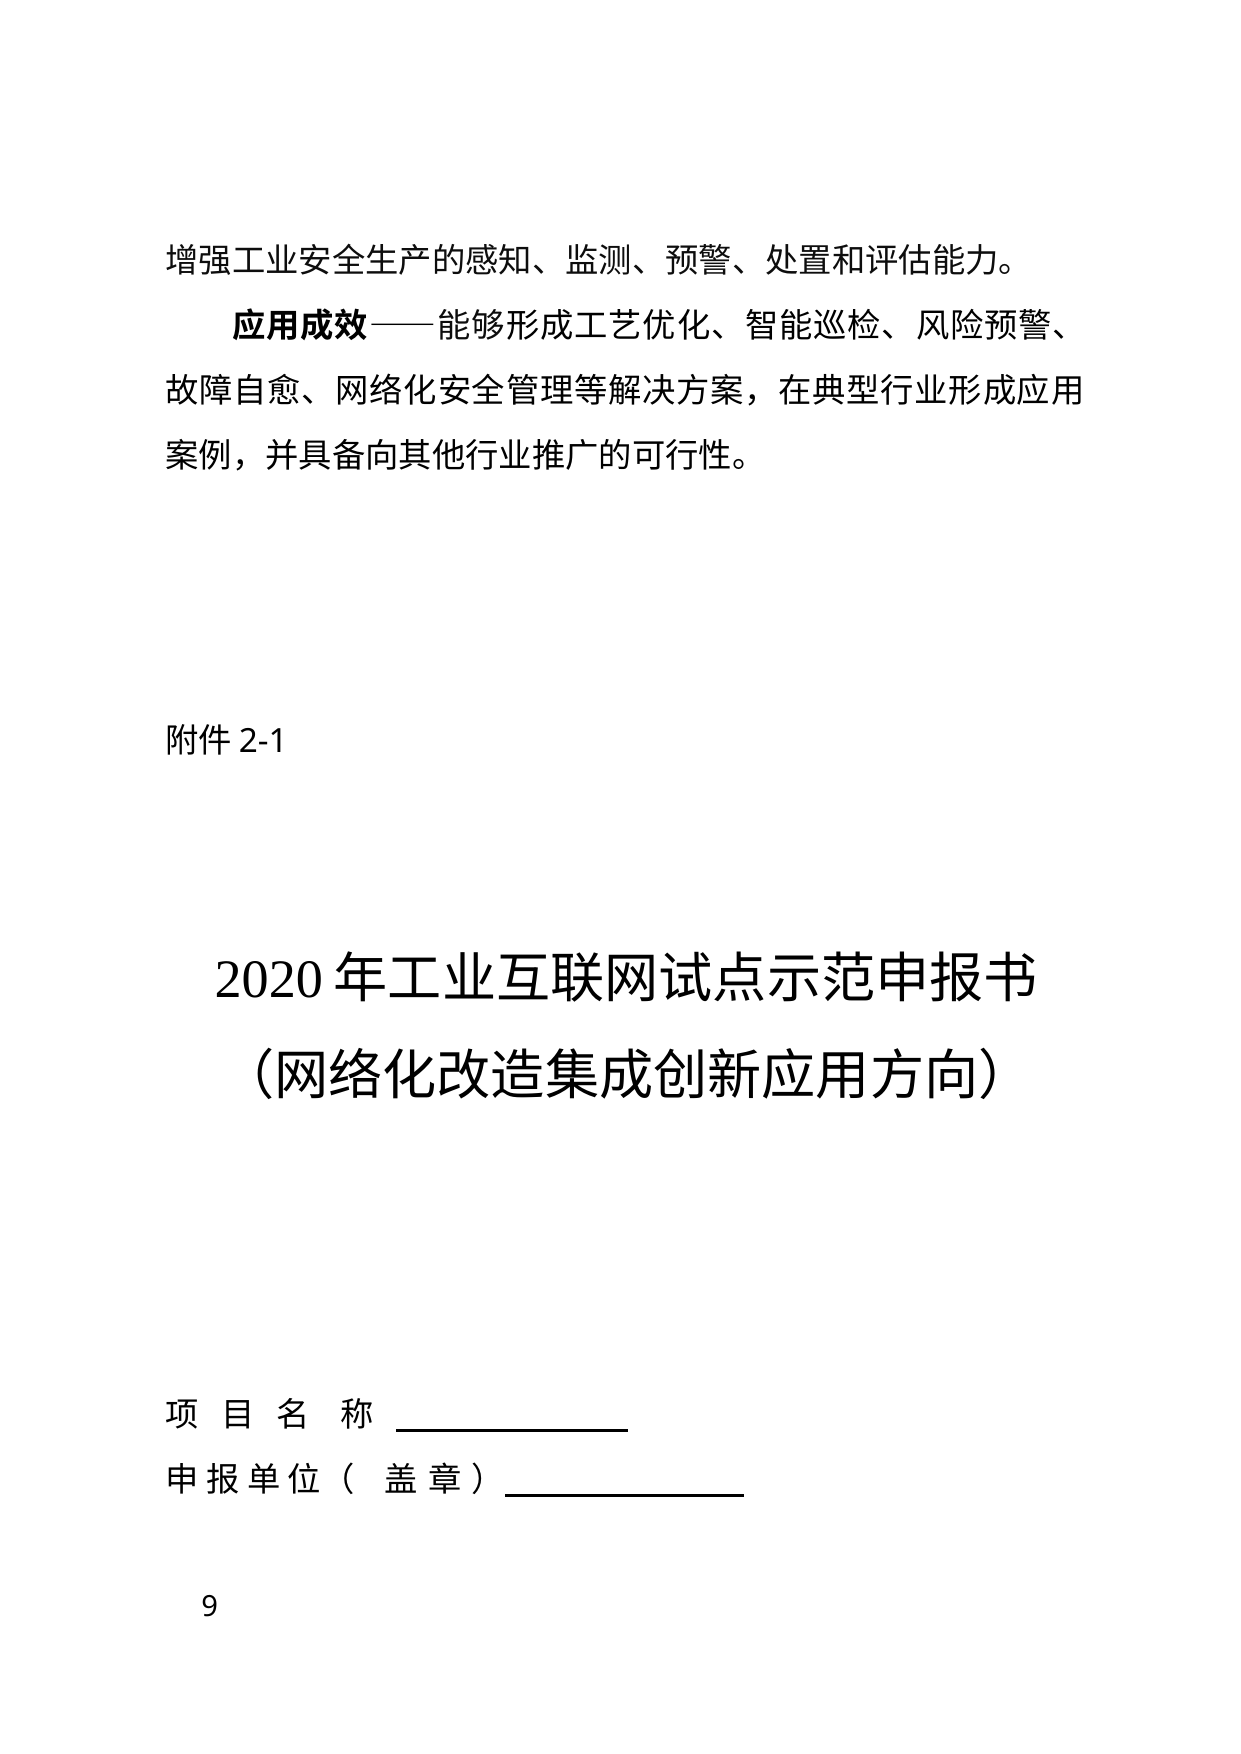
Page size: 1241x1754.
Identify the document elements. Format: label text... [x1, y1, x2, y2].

text 2020年工业互联网试点示范申报书 [165, 925, 1087, 1022]
text 项 目 名 称 [165, 1380, 1087, 1445]
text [165, 226, 1087, 291]
text 附件2-1 [165, 706, 1087, 771]
text 应用成效——能够形成工艺优化、智能巡检、风险预警、故障自愈、网络化安全管理等解决方案，在典型行业形成应用案例，并具备向其他行业推广的可行性。 [165, 291, 1087, 486]
text （网络化改造集成创新应用方向） [165, 1022, 1087, 1120]
text 申 报 单 位（ 盖 章 ） [165, 1445, 1087, 1510]
